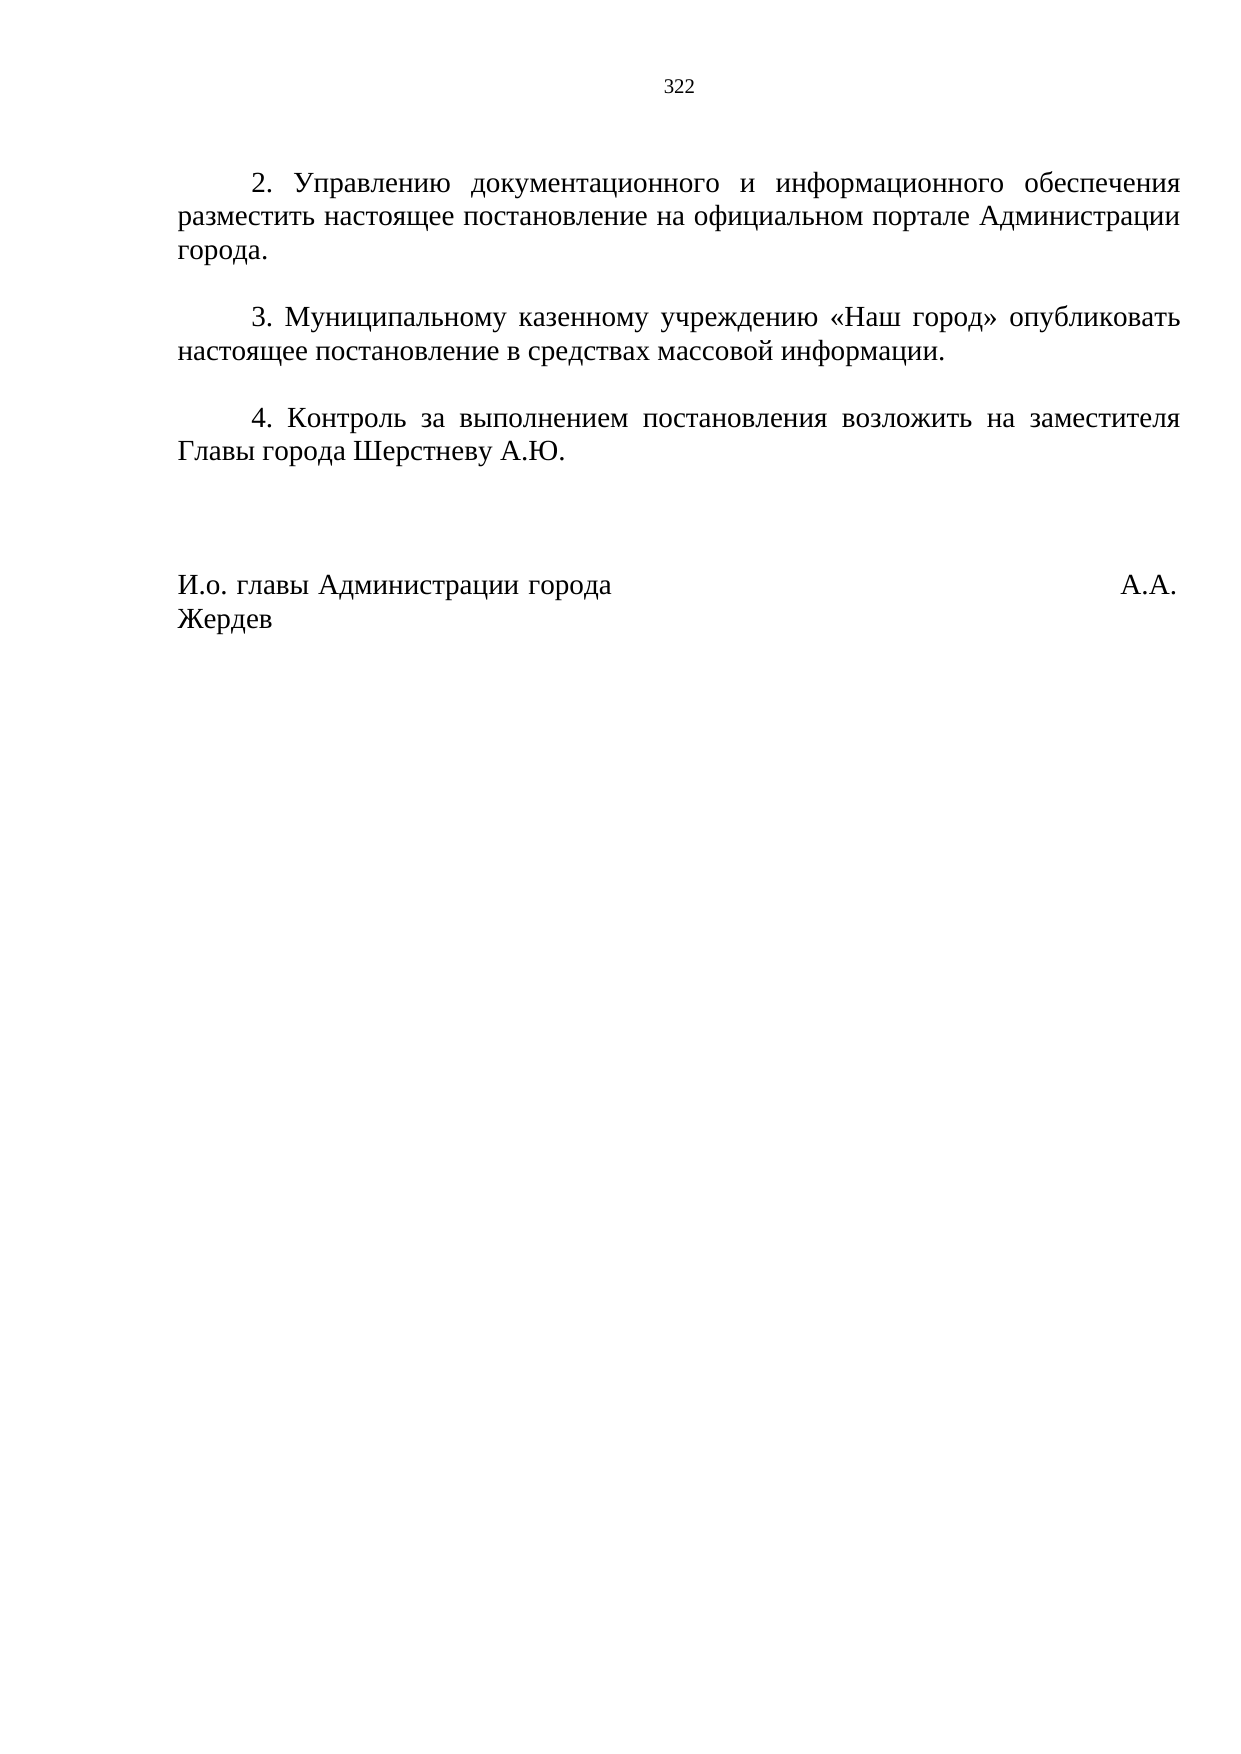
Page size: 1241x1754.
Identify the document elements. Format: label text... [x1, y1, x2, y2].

text И.о. главы Администрации города А.А. Жердев [177, 567, 1181, 634]
text 3. Муниципальному казенному учреждению «Наш город» опубликовать настоящее постановление в средствах массовой информации. [177, 299, 1181, 366]
text 2. Управлению документационного и информационного обеспечения разместить настоящее постановление на официальном портале Администрации города. [177, 165, 1181, 266]
text 4. Контроль за выполнением постановления возложить на заместителя Главы города Шерстневу А.Ю. [177, 400, 1181, 467]
